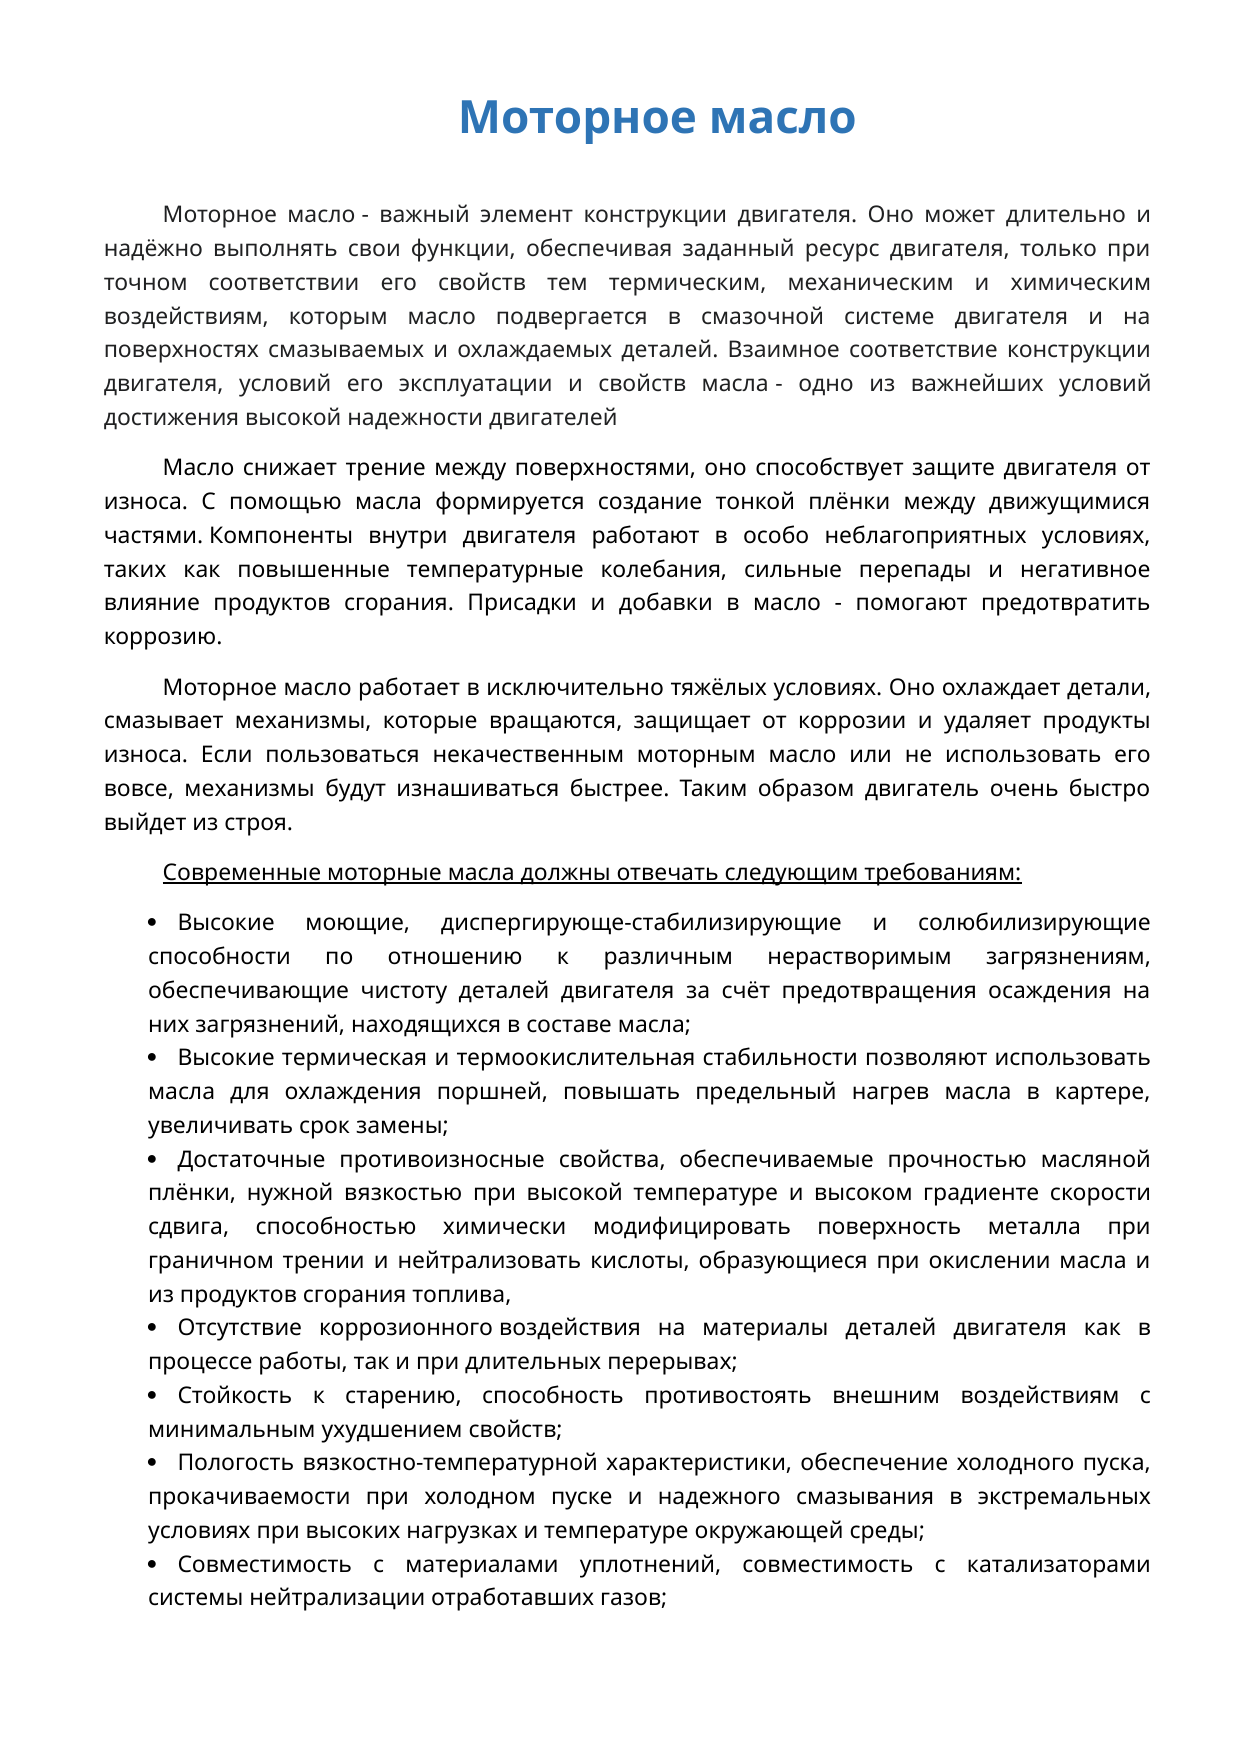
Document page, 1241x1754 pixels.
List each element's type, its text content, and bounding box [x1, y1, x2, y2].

text Современные моторные масла должны отвечать следующим требованиям: [103, 856, 1152, 887]
text Моторное масло - важный элемент конструкции двигателя. Оно может длительно и надёжно выполнять свои функции, обеспечивая заданный ресурс двигателя, только при точном соответствии его свойств тем термическим, механическим и химическим воздействиям, которым масло подвергается в смазочной системе двигателя и на поверхностях смазываемых и охлаждаемых деталей. Взаимное соответствие конструкции двигателя, условий его эксплуатации и свойств масла - одно из важнейших условий достижения высокой надежности двигателей [103, 198, 1152, 278]
list Пологость вязкостно-температурной характеристики, обеспечение холодного пуска, прокачиваемости при холодном пуске и надежного смазывания в экстремальных условиях при высоких нагрузках и температуре окружающей среды; [148, 1446, 1152, 1545]
list Стойкость к старению, способность противостоять внешним воздействиям с минимальным ухудшением свойств; [148, 1379, 1152, 1444]
text Моторное масло - важный элемент конструкции двигателя. Оно может длительно и надёжно выполнять свои функции, обеспечивая заданный ресурс двигателя, только при точном соответствии его свойств тем термическим, механическим и химическим воздействиям, которым масло подвергается в смазочной системе двигателя и на поверхностях смазываемых и охлаждаемых деталей. Взаимное соответствие конструкции двигателя, условий его эксплуатации и свойств масла - одно из важнейших условий достижения высокой надежности двигателей [103, 279, 1152, 389]
list Отсутствие коррозионного воздействия на материалы деталей двигателя как в процессе работы, так и при длительных перерывах; [148, 1311, 1152, 1376]
list Высокие моющие, диспергирующе-стабилизирующие и солюбилизирующие способности по отношению к различным нерастворимым загрязнениям, обеспечивающие чистоту деталей двигателя за счёт предотвращения осаждения на них загрязнений, находящихся в составе масла; [148, 906, 1152, 1039]
text Моторное масло - важный элемент конструкции двигателя. Оно может длительно и надёжно выполнять свои функции, обеспечивая заданный ресурс двигателя, только при точном соответствии его свойств тем термическим, механическим и химическим воздействиям, которым масло подвергается в смазочной системе двигателя и на поверхностях смазываемых и охлаждаемых деталей. Взаимное соответствие конструкции двигателя, условий его эксплуатации и свойств масла - одно из важнейших условий достижения высокой надежности двигателей [103, 395, 1152, 432]
list Совместимость с материалами уплотнений, совместимость с катализаторами системы нейтрализации отработавших газов; [148, 1547, 1152, 1612]
list Высокие термическая и термоокислительная стабильности позволяют использовать масла для охлаждения поршней, повышать предельный нагрев масла в картере, увеличивать срок замены; [148, 1041, 1152, 1140]
text Масло снижает трение между поверхностями, оно способствует защите двигателя от износа. С помощью масла формируется создание тонкой плёнки между движущимися частями. Компоненты внутри двигателя работают в особо неблагоприятных условиях, таких как повышенные температурные колебания, сильные перепады и негативное влияние продуктов сгорания. Присадки и добавки в масло - помогают предотвратить коррозию. [103, 566, 1152, 651]
text Моторное масло работает в исключительно тяжёлых условиях. Оно охлаждает детали, смазывает механизмы, которые вращаются, защищает от коррозии и удаляет продукты износа. Если пользоваться некачественным моторным масло или не использовать его вовсе, механизмы будут изнашиваться быстрее. Таким образом двигатель очень быстро выйдет из строя. [103, 670, 1152, 837]
subtitle Моторное масло [103, 84, 1152, 147]
text Масло снижает трение между поверхностями, оно способствует защите двигателя от износа. С помощью масла формируется создание тонкой плёнки между движущимися частями. Компоненты внутри двигателя работают в особо неблагоприятных условиях, таких как повышенные температурные колебания, сильные перепады и негативное влияние продуктов сгорания. Присадки и добавки в масло - помогают предотвратить коррозию. [103, 451, 1152, 565]
list Достаточные противоизносные свойства, обеспечиваемые прочностью масляной плёнки, нужной вязкостью при высокой температуре и высоком градиенте скорости сдвига, способностью химически модифицировать поверхность металла при граничном трении и нейтрализовать кислоты, образующиеся при окислении масла и из продуктов сгорания топлива, [148, 1142, 1152, 1309]
